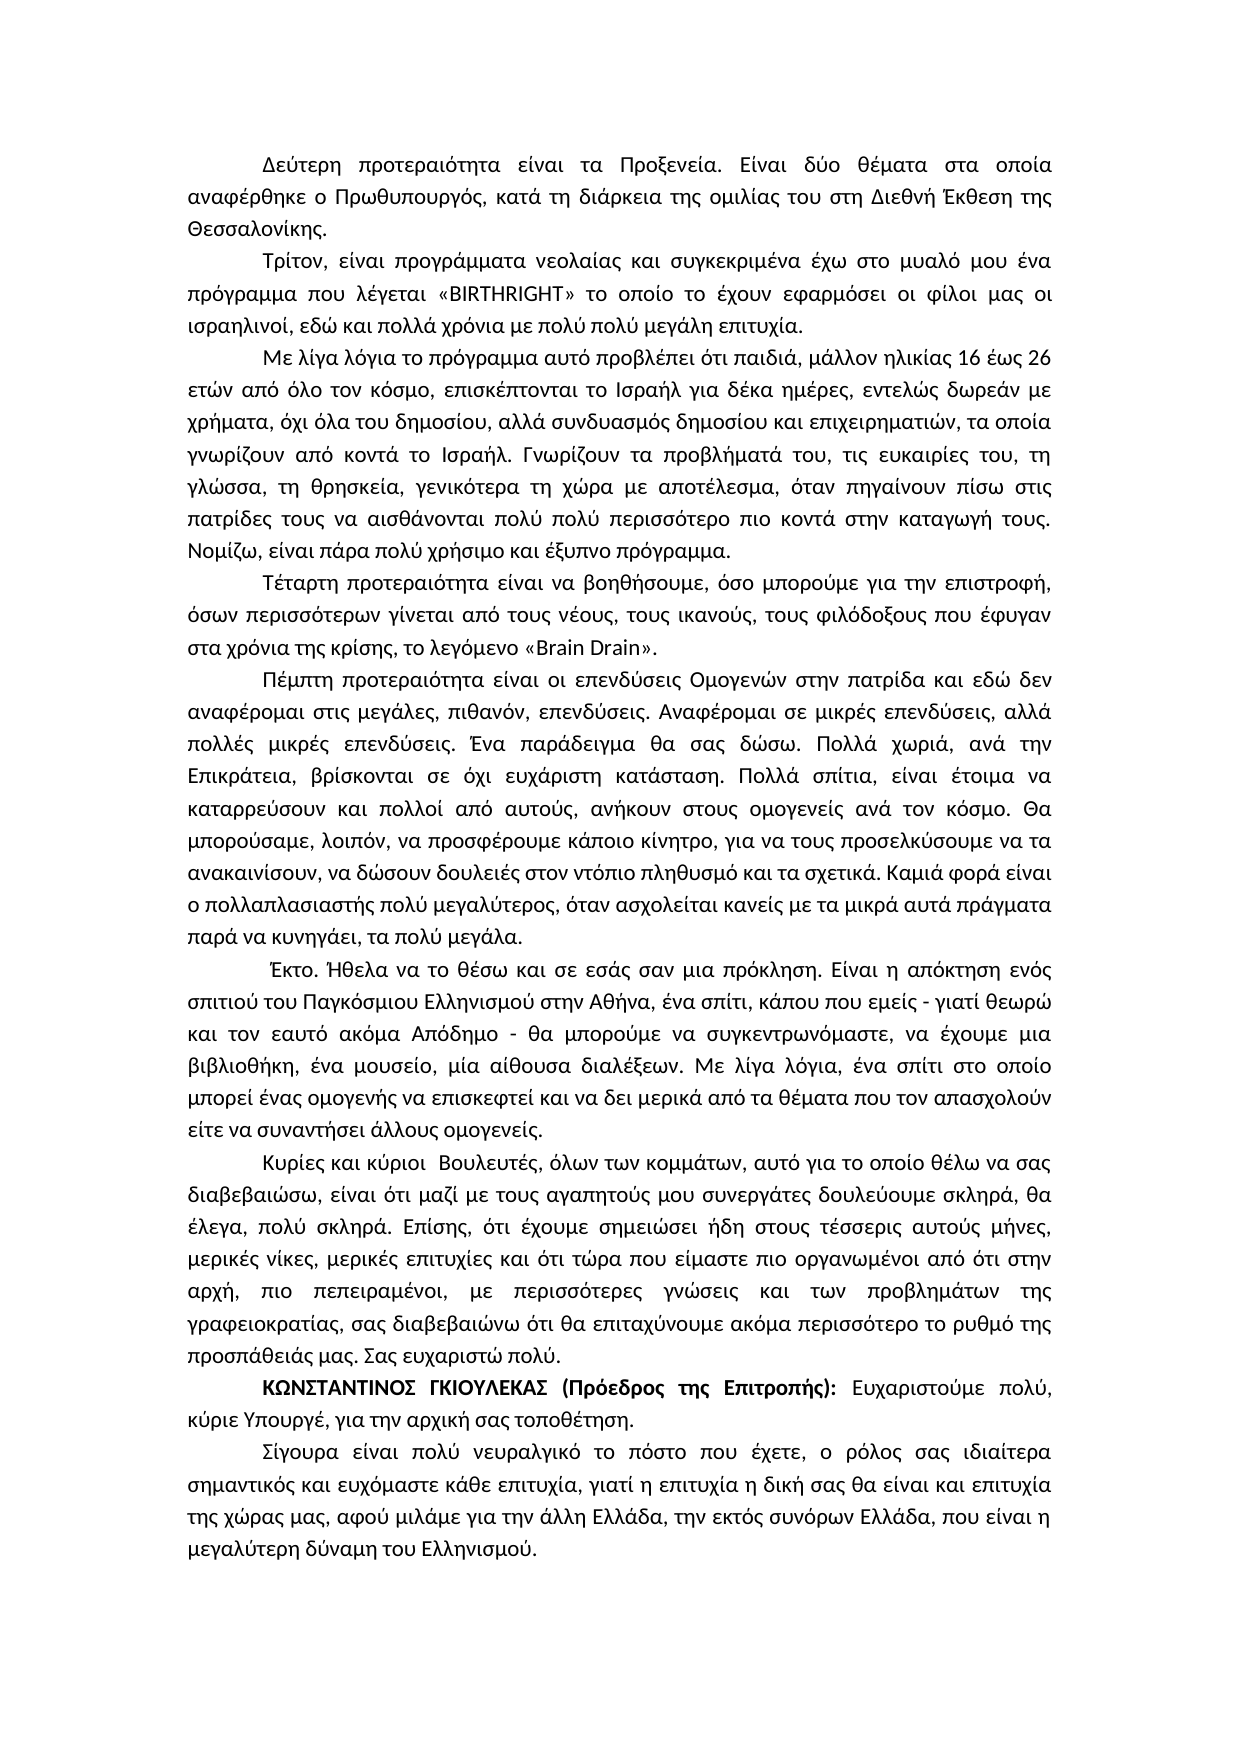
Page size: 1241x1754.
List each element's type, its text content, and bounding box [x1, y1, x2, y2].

text Κυρίες και κύριοι Βουλευτές, όλων των κομμάτων, αυτό για το οποίο θέλω να σας διαβεβαιώσω, είναι ότι μαζί με τους αγαπητούς μου συνεργάτες δουλεύουμε σκληρά, θα έλεγα, πολύ σκληρά. Επίσης, ότι έχουμε σημειώσει ήδη στους τέσσερις αυτούς μήνες, μερικές νίκες, μερικές επιτυχίες και ότι τώρα που είμαστε πιο οργανωμένοι από ότι στην αρχή, πιο πεπειραμένοι, με περισσότερες γνώσεις και των προβλημάτων της γραφειοκρατίας, σας διαβεβαιώνω ότι θα επιταχύνουμε ακόμα περισσότερο το ρυθμό της προσπάθειάς μας. Σας ευχαριστώ πολύ. [187, 1148, 1053, 1369]
text ΚΩΝΣΤΑΝΤΙΝΟΣ ΓΚΙΟΥΛΕΚΑΣ (Πρόεδρος της Επιτροπής): Ευχαριστούμε πολύ, κύριε Υπουργέ, για την αρχική σας τοποθέτηση. [187, 1373, 1053, 1433]
text Δεύτερη προτεραιότητα είναι τα Προξενεία. Είναι δύο θέματα στα οποία αναφέρθηκε ο Πρωθυπουργός, κατά τη διάρκεια της ομιλίας του στη Διεθνή Έκθεση της Θεσσαλονίκης. [187, 150, 1053, 242]
text Σίγουρα είναι πολύ νευραλγικό το πόστο που έχετε, ο ρόλος σας ιδιαίτερα σημαντικός και ευχόμαστε κάθε επιτυχία, γιατί η επιτυχία η δική σας θα είναι και επιτυχία της χώρας μας, αφού μιλάμε για την άλλη Ελλάδα, την εκτός συνόρων Ελλάδα, που είναι η μεγαλύτερη δύναμη του Ελληνισμού. [187, 1437, 1053, 1562]
text Με λίγα λόγια το πρόγραμμα αυτό προβλέπει ότι παιδιά, μάλλον ηλικίας 16 έως 26 ετών από όλο τον κόσμο, επισκέπτονται το Ισραήλ για δέκα ημέρες, εντελώς δωρεάν με χρήματα, όχι όλα του δημοσίου, αλλά συνδυασμός δημοσίου και επιχειρηματιών, τα οποία γνωρίζουν από κοντά το Ισραήλ. Γνωρίζουν τα προβλήματά του, τις ευκαιρίες του, τη γλώσσα, τη θρησκεία, γενικότερα τη χώρα με αποτέλεσμα, όταν πηγαίνουν πίσω στις πατρίδες τους να αισθάνονται πολύ πολύ περισσότερο πιο κοντά στην καταγωγή τους. Νομίζω, είναι πάρα πολύ χρήσιμο και έξυπνο πρόγραμμα. [187, 343, 1053, 564]
text Έκτο. Ήθελα να το θέσω και σε εσάς σαν μια πρόκληση. Είναι η απόκτηση ενός σπιτιού του Παγκόσμιου Ελληνισμού στην Αθήνα, ένα σπίτι, κάπου που εμείς - γιατί θεωρώ και τον εαυτό ακόμα Απόδημο - θα μπορούμε να συγκεντρωνόμαστε, να έχουμε μια βιβλιοθήκη, ένα μουσείο, μία αίθουσα διαλέξεων. Με λίγα λόγια, ένα σπίτι στο οποίο μπορεί ένας ομογενής να επισκεφτεί και να δει μερικά από τα θέματα που τον απασχολούν είτε να συναντήσει άλλους ομογενείς. [187, 955, 1053, 1144]
text Πέμπτη προτεραιότητα είναι οι επενδύσεις Ομογενών στην πατρίδα και εδώ δεν αναφέρομαι στις μεγάλες, πιθανόν, επενδύσεις. Αναφέρομαι σε μικρές επενδύσεις, αλλά πολλές μικρές επενδύσεις. Ένα παράδειγμα θα σας δώσω. Πολλά χωριά, ανά την Επικράτεια, βρίσκονται σε όχι ευχάριστη κατάσταση. Πολλά σπίτια, είναι έτοιμα να καταρρεύσουν και πολλοί από αυτούς, ανήκουν στους ομογενείς ανά τον κόσμο. Θα μπορούσαμε, λοιπόν, να προσφέρουμε κάποιο κίνητρο, για να τους προσελκύσουμε να τα ανακαινίσουν, να δώσουν δουλειές στον ντόπιο πληθυσμό και τα σχετικά. Καμιά φορά είναι ο πολλαπλασιαστής πολύ μεγαλύτερος, όταν ασχολείται κανείς με τα μικρά αυτά πράγματα παρά να κυνηγάει, τα πολύ μεγάλα. [187, 665, 1053, 951]
text Τέταρτη προτεραιότητα είναι να βοηθήσουμε, όσο μπορούμε για την επιστροφή, όσων περισσότερων γίνεται από τους νέους, τους ικανούς, τους φιλόδοξους που έφυγαν στα χρόνια της κρίσης, το λεγόμενο «Brain Drain». [187, 568, 1053, 661]
text Τρίτον, είναι προγράμματα νεολαίας και συγκεκριμένα έχω στο μυαλό μου ένα πρόγραμμα που λέγεται «BIRTHRIGHT» το οποίο το έχουν εφαρμόσει οι φίλοι μας οι ισραηλινοί, εδώ και πολλά χρόνια με πολύ πολύ μεγάλη επιτυχία. [187, 247, 1053, 339]
